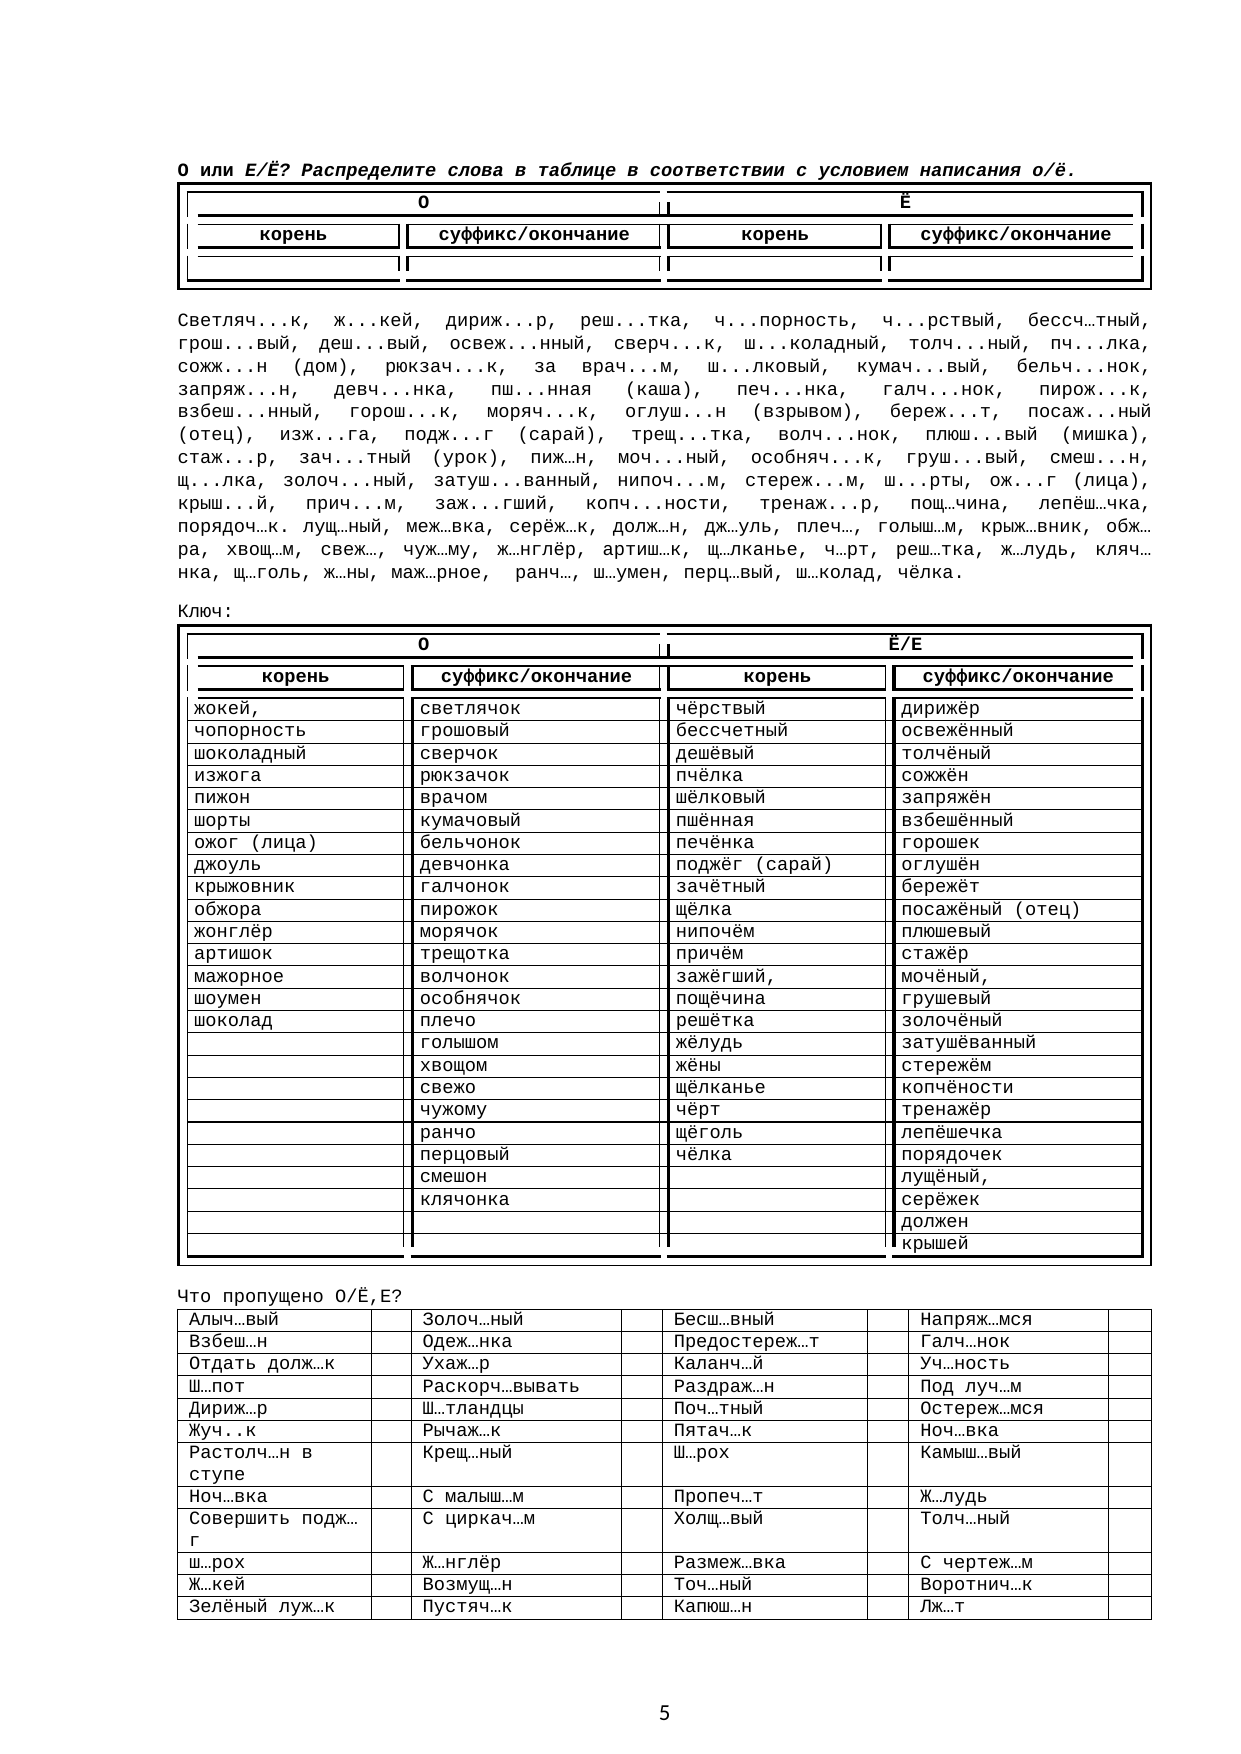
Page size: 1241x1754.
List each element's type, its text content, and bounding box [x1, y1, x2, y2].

table_cell [188, 1100, 403, 1121]
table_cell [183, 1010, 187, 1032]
table_cell Возмущ…н [412, 1575, 621, 1596]
table_cell [183, 1032, 187, 1054]
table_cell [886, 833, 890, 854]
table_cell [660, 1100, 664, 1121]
table_cell Растолч…н в ступе [178, 1443, 371, 1486]
table_cell чопорность [188, 721, 403, 742]
table_cell [372, 1597, 411, 1618]
table_cell Раскорч…вывать [412, 1376, 621, 1398]
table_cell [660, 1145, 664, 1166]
table_cell [670, 1167, 885, 1188]
table_cell Каланч…й [663, 1354, 867, 1375]
table_cell тренажёр [896, 1100, 1141, 1121]
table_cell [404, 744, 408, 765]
table_cell [622, 1487, 662, 1508]
table_cell [404, 246, 664, 278]
table_cell [188, 1123, 403, 1144]
table_cell С малыш…м [412, 1487, 621, 1508]
table_cell стажёр [896, 944, 1141, 965]
table_cell [404, 1123, 408, 1144]
table_cell Размеж…вка [663, 1553, 867, 1574]
table_cell чужому [414, 1100, 659, 1121]
text Что пропущено О/Ё,Е? [177, 1287, 1152, 1308]
table_cell [183, 1077, 187, 1099]
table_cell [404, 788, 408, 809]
table_cell [868, 1553, 908, 1574]
table_cell [622, 1553, 662, 1574]
table_cell [1109, 1509, 1151, 1552]
table_cell [868, 1332, 908, 1353]
table_cell [372, 1509, 411, 1552]
table_cell [664, 246, 885, 278]
table_cell запряжён [896, 788, 1141, 809]
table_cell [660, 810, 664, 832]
table_cell [868, 1354, 908, 1375]
table_cell хвощом [414, 1056, 659, 1077]
table_cell [372, 1354, 411, 1375]
table_cell суффикс/окончание [408, 659, 664, 688]
table_cell шорты [188, 810, 403, 832]
table_cell джоуль [188, 855, 403, 876]
table_cell [1109, 1376, 1151, 1398]
table_cell изжога [188, 766, 403, 787]
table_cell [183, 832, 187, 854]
table_cell Дириж…р [178, 1399, 371, 1420]
table_cell сожжён [896, 766, 1141, 787]
table_cell [1109, 1553, 1151, 1574]
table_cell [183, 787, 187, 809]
table_cell мочёный, [896, 966, 1141, 988]
table_cell Пятач…к [663, 1421, 867, 1442]
table_cell печёнка [670, 833, 885, 854]
table_cell пижон [188, 788, 403, 809]
table_cell [868, 1575, 908, 1596]
table_cell С чертеж…м [909, 1553, 1108, 1574]
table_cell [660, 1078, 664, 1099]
table_cell [183, 1055, 187, 1077]
table_cell грошовый [414, 721, 659, 742]
table_cell Жуч..к [178, 1421, 371, 1442]
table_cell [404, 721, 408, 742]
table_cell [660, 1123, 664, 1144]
table_cell зачётный [670, 877, 885, 898]
table_cell [1109, 1354, 1151, 1375]
table_cell Ш…пот [178, 1376, 371, 1398]
table_cell [183, 1166, 187, 1188]
table_cell чёрствый [664, 688, 890, 720]
table_cell [868, 1421, 908, 1442]
table_cell [372, 1376, 411, 1398]
table_cell Зелёный луж…к [178, 1597, 371, 1618]
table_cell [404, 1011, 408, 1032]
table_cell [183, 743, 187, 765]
table_cell [404, 1056, 408, 1077]
table_cell Взбеш…н [178, 1332, 371, 1353]
table_cell шоколад [188, 1011, 403, 1032]
table_cell Раздраж…н [663, 1376, 867, 1398]
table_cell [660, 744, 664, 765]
text Ключ: [177, 602, 1152, 623]
table_cell Остереж…мся [909, 1399, 1108, 1420]
table_cell плюшевый [896, 922, 1141, 943]
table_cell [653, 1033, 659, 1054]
table_cell [408, 1234, 664, 1255]
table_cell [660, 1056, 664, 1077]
table_header Напряж…мся [909, 1310, 1108, 1331]
table_cell [1109, 1421, 1151, 1442]
table_header [1109, 1310, 1151, 1331]
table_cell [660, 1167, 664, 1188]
table_cell ранчо [414, 1123, 659, 1144]
table_cell [188, 1212, 403, 1233]
table_cell Предостереж…т [663, 1332, 867, 1353]
table_cell волчонок [414, 966, 659, 988]
table_cell [868, 1443, 908, 1486]
table_cell [188, 1056, 403, 1077]
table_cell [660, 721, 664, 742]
table_cell [372, 1332, 411, 1353]
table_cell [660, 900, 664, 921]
table_cell особнячок [414, 989, 659, 1010]
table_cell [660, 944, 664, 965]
table_cell жёлудь [670, 1033, 885, 1054]
table_cell рюкзачок [414, 766, 659, 787]
table_cell посажёный (отец) [896, 900, 1141, 921]
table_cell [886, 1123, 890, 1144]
table_cell [660, 1212, 664, 1233]
table_cell Отдать долж…к [178, 1354, 371, 1375]
table_cell [414, 1212, 659, 1233]
table_cell перцовый [414, 1145, 659, 1166]
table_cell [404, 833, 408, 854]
table_cell жонглёр [188, 922, 403, 943]
table_header [372, 1310, 411, 1331]
table_cell пощёчина [670, 989, 885, 1010]
table_header Алыч…вый [178, 1310, 371, 1331]
table_cell Под луч…м [909, 1376, 1108, 1398]
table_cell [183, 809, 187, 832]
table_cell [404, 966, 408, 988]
table_cell [622, 1443, 662, 1486]
table_cell бельчонок [414, 833, 659, 854]
table_cell [1109, 1443, 1151, 1486]
table_cell нипочём [670, 922, 885, 943]
table_cell [372, 1399, 411, 1420]
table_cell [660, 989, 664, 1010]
table_cell Крещ…ный [412, 1443, 621, 1486]
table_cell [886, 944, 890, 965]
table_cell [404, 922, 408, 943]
table_cell шёлковый [670, 788, 885, 809]
table_cell [183, 246, 404, 278]
table_cell [372, 1553, 411, 1574]
table_cell толчёный [896, 744, 1141, 765]
table_cell поджёг (сарай) [670, 855, 885, 876]
table_cell [622, 1376, 662, 1398]
table_cell бессчетный [670, 721, 885, 742]
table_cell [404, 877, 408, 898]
table_cell стережём [896, 1056, 1141, 1077]
table_cell [188, 1033, 403, 1054]
table_cell [868, 1376, 908, 1398]
table_cell [183, 1233, 187, 1255]
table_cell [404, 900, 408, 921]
table_cell Галч…нок [909, 1332, 1108, 1353]
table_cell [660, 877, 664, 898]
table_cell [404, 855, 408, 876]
table_cell крышей [890, 1234, 1141, 1255]
table_cell [1109, 1399, 1151, 1420]
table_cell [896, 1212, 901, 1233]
table_cell артишок [188, 944, 403, 965]
table_cell [404, 1145, 408, 1166]
table_cell щёлканье [670, 1078, 885, 1099]
table_cell ожог (лица) [188, 833, 403, 854]
table_cell порядочек [896, 1145, 1141, 1166]
table_cell жокей, [183, 688, 408, 720]
table_cell причём [670, 944, 885, 965]
table_cell [404, 1100, 408, 1121]
table_cell Ж…кей [178, 1575, 371, 1596]
table_cell корень [664, 217, 885, 246]
table_cell [372, 1575, 411, 1596]
table_cell бережёт [896, 877, 1141, 898]
table_cell шоколадный [188, 744, 403, 765]
table_cell [622, 1575, 662, 1596]
table_cell затушёванный [896, 1033, 1141, 1054]
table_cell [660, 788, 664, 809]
table_cell [622, 1421, 662, 1442]
table_cell Ноч…вка [909, 1421, 1108, 1442]
table_cell [1109, 1487, 1151, 1508]
table_cell оглушён [896, 855, 1141, 876]
table_cell [868, 1399, 908, 1420]
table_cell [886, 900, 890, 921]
table_cell [1109, 1575, 1151, 1596]
table_cell зажёгший, [670, 966, 885, 988]
table_cell сверчок [414, 744, 659, 765]
table_cell Совершить подж…г [178, 1509, 371, 1552]
table_cell Ноч…вка [178, 1487, 371, 1508]
table_cell щёголь [670, 1123, 885, 1144]
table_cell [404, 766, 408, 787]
table_header О [183, 185, 664, 214]
table_cell [622, 1354, 662, 1375]
table_cell кумачовый [414, 810, 659, 832]
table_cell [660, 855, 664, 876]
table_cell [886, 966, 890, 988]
table_cell свежо [414, 1078, 659, 1099]
table_cell [404, 1189, 408, 1211]
table_cell С циркач…м [412, 1509, 621, 1552]
table_cell Холщ…вый [663, 1509, 867, 1552]
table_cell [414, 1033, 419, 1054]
table_cell [404, 1033, 408, 1054]
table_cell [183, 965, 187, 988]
table_cell корень [183, 214, 404, 246]
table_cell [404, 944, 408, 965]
table_header Ё/Е [664, 627, 1146, 656]
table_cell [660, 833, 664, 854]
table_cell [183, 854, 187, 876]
table_cell суффикс/окончание [885, 214, 1146, 246]
table_cell [188, 1145, 403, 1166]
table_cell крыжовник [188, 877, 403, 898]
table_cell [622, 1509, 662, 1552]
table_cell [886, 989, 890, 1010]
table_cell [372, 1487, 411, 1508]
table_cell [1109, 1332, 1151, 1353]
table_cell копчёности [896, 1078, 1141, 1099]
table_header Ё [664, 185, 1146, 214]
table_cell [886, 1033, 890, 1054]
table_cell [1109, 1597, 1151, 1618]
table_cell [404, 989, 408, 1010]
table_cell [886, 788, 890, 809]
table_cell Воротнич…к [909, 1575, 1108, 1596]
table_header Бесш…вный [663, 1310, 867, 1331]
table_cell золочёный [896, 1011, 1141, 1032]
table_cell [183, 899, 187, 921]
table_cell [886, 1189, 890, 1211]
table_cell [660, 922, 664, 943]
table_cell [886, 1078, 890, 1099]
table_cell суффикс/окончание [404, 217, 664, 246]
table_cell дешёвый [670, 744, 885, 765]
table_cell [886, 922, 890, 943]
table_cell [183, 1211, 187, 1233]
table_cell трещотка [414, 944, 659, 965]
table_cell [183, 1144, 187, 1166]
table_cell [868, 1597, 908, 1618]
table_cell Ж…нглёр [412, 1553, 621, 1574]
table_cell Одеж…нка [412, 1332, 621, 1353]
table_cell шоумен [188, 989, 403, 1010]
table_cell освежённый [896, 721, 1141, 742]
table_cell [622, 1597, 662, 1618]
table_cell [886, 1212, 890, 1233]
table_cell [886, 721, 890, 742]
table_cell [188, 1078, 403, 1099]
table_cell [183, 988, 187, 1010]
table_cell горошек [896, 833, 1141, 854]
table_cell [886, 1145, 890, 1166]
table_cell Ш…тландцы [412, 1399, 621, 1420]
table_cell суффикс/окончание [890, 656, 1146, 688]
table_cell галчонок [414, 877, 659, 898]
table_cell жёны [670, 1056, 885, 1077]
text Светляч...к, ж...кей, дириж...р, реш...тка, ч...порность, ч...рствый, бессч…тный, грош...вый, деш...вый, освеж...нный, сверч...к, ш...коладный, толч...ный, пч...лка, сожж...н (дом), рюкзач...к, за врач...м, ш...лковый, кумач...вый, бельч...нок, запряж...н, девч...нка, пш...нная (каша), печ...нка, галч...нок, пирож...к, взбеш...нный, горош...к, моряч...к, оглуш...н (взрывом), береж...т, посаж...ный (отец), изж...га, подж...г (сарай), трещ...тка, волч...нок, плюш...вый (мишка), стаж...р, зач...тный (урок), пиж…н, моч...ный, особняч...к, груш...вый, смеш...н, щ...лка, золоч...ный, затуш...ванный, нипоч...м, стереж...м, ш...рты, ож...г (лица), крыш...й, прич...м, заж...гший, копч...ности, тренаж...р, пощ…чина, лепёш…чка, порядоч…к. лущ…ный, меж…вка, серёж…к, долж…н, дж…уль, плеч…, голыш…м, крыж…вник, обж…ра, хвощ…м, свеж…, чуж…му, ж…нглёр, артиш…к, щ…лканье, ч…рт, реш…тка, ж…лудь, кляч…нка, щ…голь, ж…ны, маж…рное, ранч…, ш…умен, перц…вый, ш…колад, чёлка. [177, 311, 1152, 584]
text О или Е/Ё? Распределите слова в таблице в соответствии с условием написания о/ё. [177, 161, 1152, 182]
table_cell чёлка [670, 1145, 885, 1166]
table_cell девчонка [414, 855, 659, 876]
table_cell Капюш…н [663, 1597, 867, 1618]
table_cell серёжек [896, 1189, 1141, 1211]
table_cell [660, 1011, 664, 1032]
table_cell ш…рох [178, 1553, 371, 1574]
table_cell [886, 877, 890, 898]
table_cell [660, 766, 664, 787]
table_cell [372, 1443, 411, 1486]
table_cell [372, 1421, 411, 1442]
table_cell [404, 1078, 408, 1099]
table_cell [183, 1188, 187, 1211]
table_cell взбешённый [896, 810, 1141, 832]
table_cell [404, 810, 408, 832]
table_cell [622, 1332, 662, 1353]
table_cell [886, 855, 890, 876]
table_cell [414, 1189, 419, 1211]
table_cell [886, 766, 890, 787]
table_cell [868, 1509, 908, 1552]
table_cell [188, 1234, 408, 1255]
table_cell пчёлка [670, 766, 885, 787]
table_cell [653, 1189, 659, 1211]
table_cell смешон [414, 1167, 659, 1188]
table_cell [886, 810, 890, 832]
table_cell Пустяч…к [412, 1597, 621, 1618]
table_cell Поч…тный [663, 1399, 867, 1420]
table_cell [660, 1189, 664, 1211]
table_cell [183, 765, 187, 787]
table_cell [622, 1399, 662, 1420]
table_cell Ш…рох [663, 1443, 867, 1486]
table_cell корень [183, 656, 408, 688]
table_cell пшённая [670, 810, 885, 832]
table_cell Толч…ный [909, 1509, 1108, 1552]
table_cell Ж…лудь [909, 1487, 1108, 1508]
table_cell [664, 1234, 890, 1255]
table_cell корень [664, 659, 890, 688]
table_cell [886, 1167, 890, 1188]
table_cell Ухаж…р [412, 1354, 621, 1375]
table_cell [670, 1212, 885, 1233]
table_header О [183, 627, 664, 656]
table_header [622, 1310, 662, 1331]
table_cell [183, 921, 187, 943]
table_cell Пропеч…т [663, 1487, 867, 1508]
table_cell [183, 1121, 187, 1144]
table_cell [885, 246, 1146, 278]
table_cell [404, 1212, 408, 1233]
table_cell мажорное [188, 966, 403, 988]
table_cell Рычаж…к [412, 1421, 621, 1442]
table_cell лепёшечка [896, 1123, 1141, 1144]
table_cell дирижёр [890, 688, 1146, 720]
table_cell Уч…ность [909, 1354, 1108, 1375]
table_cell Камыш…вый [909, 1443, 1108, 1486]
table_cell грушевый [896, 989, 1141, 1010]
table_cell Точ…ный [663, 1575, 867, 1596]
table_cell светлячок [408, 688, 664, 720]
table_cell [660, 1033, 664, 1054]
table_cell [183, 1099, 187, 1121]
table_cell пирожок [414, 900, 659, 921]
table_cell обжора [188, 900, 403, 921]
table_cell [404, 1167, 408, 1188]
table_header [868, 1310, 908, 1331]
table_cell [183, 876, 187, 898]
table_cell [188, 1167, 403, 1188]
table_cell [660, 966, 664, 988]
table_header Золоч…ный [412, 1310, 621, 1331]
table_cell [670, 1189, 885, 1211]
table_cell щёлка [670, 900, 885, 921]
table_cell чёрт [670, 1100, 885, 1121]
table_cell врачом [414, 788, 659, 809]
table_cell решётка [670, 1011, 885, 1032]
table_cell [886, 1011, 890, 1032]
table_cell морячок [414, 922, 659, 943]
table_cell Лж…т [909, 1597, 1108, 1618]
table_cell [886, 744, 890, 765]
table_cell [868, 1487, 908, 1508]
table_cell лущёный, [896, 1167, 1141, 1188]
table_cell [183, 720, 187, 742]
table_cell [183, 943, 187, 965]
table_cell [188, 1189, 403, 1211]
